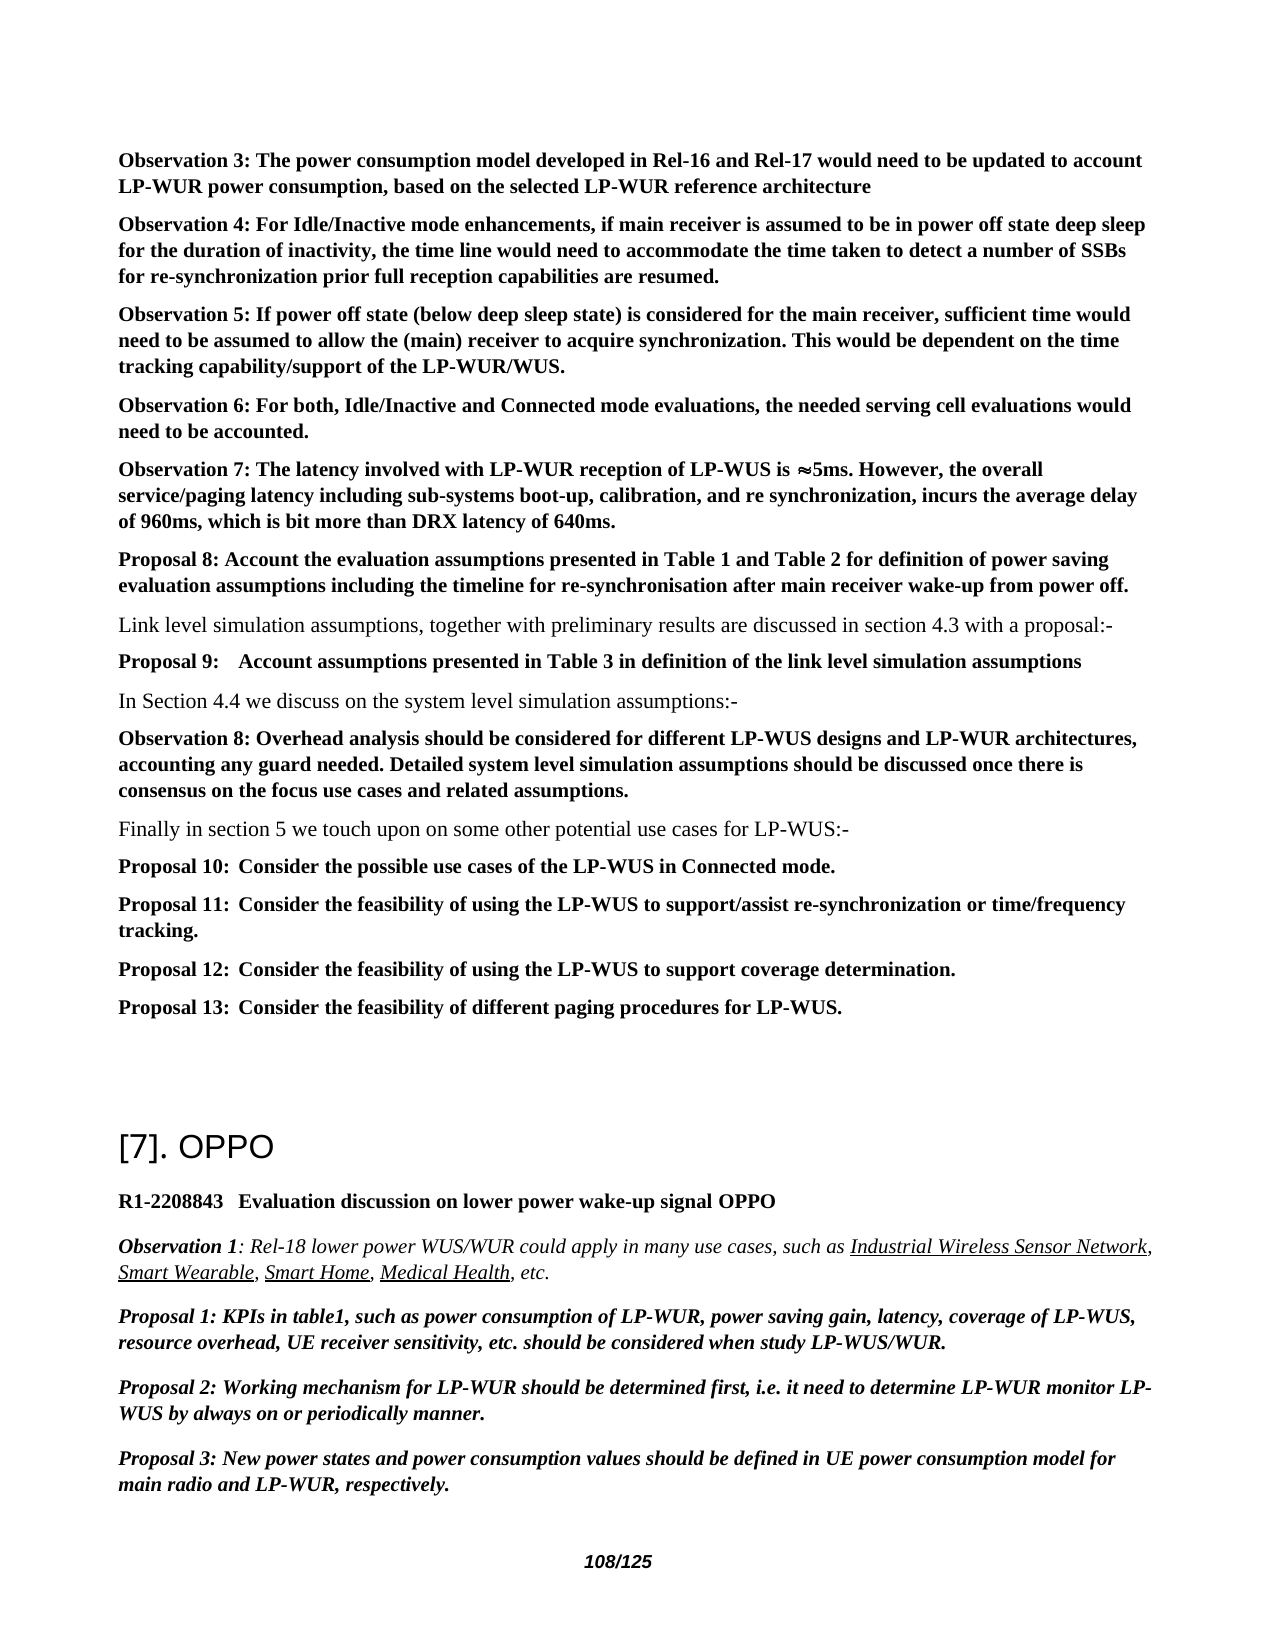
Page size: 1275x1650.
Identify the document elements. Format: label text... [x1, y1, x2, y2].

text In Section 4.4 we discuss on the system level simulation assumptions:- [118, 688, 1157, 713]
subtitle OPPO [118, 1123, 1157, 1168]
text Proposal 10: Consider the possible use cases of the LP-WUS in Connected mode. [118, 854, 1157, 878]
text Proposal 3: New power states and power consumption values should be defined in UE power consumption model for main radio and LP-WUR, respectively. [118, 1446, 1157, 1496]
text Observation 3: The power consumption model developed in Rel-16 and Rel-17 would need to be updated to account LP-WUR power consumption, based on the selected LP-WUR reference architecture [118, 148, 1157, 198]
text Observation 6: For both, Idle/Inactive and Connected mode evaluations, the needed serving cell evaluations would need to be accounted. [118, 393, 1157, 443]
text Finally in section 5 we touch upon on some other potential use cases for LP-WUS:- [118, 816, 1157, 841]
text Observation 7: The latency involved with LP-WUR reception of LP-WUS is 5ms. However, the overall service/paging latency including sub-systems boot-up, calibration, and re synchronization, incurs the average delay of 960ms, which is bit more than DRX latency of 640ms. [118, 457, 1157, 533]
text Link level simulation assumptions, together with preliminary results are discussed in section 4.3 with a proposal:- [118, 612, 1157, 637]
text Proposal 9: Account assumptions presented in Table 3 in definition of the link level simulation assumptions [118, 649, 1157, 673]
text Observation 5: If power off state (below deep sleep state) is considered for the main receiver, sufficient time would need to be assumed to allow the (main) receiver to acquire synchronization. This would be dependent on the time tracking capability/support of the LP-WUR/WUS. [118, 302, 1157, 378]
text Observation 8: Overhead analysis should be considered for different LP-WUS designs and LP-WUR architectures, accounting any guard needed. Detailed system level simulation assumptions should be discussed once there is consensus on the focus use cases and related assumptions. [118, 726, 1157, 802]
text Proposal 2: Working mechanism for LP-WUR should be determined first, i.e. it need to determine LP-WUR monitor LP-WUS by always on or periodically manner. [118, 1375, 1157, 1425]
text R1-2208843 Evaluation discussion on lower power wake-up signal OPPO [118, 1189, 1157, 1213]
text Observation 1: Rel-18 lower power WUS/WUR could apply in many use cases, such as Industrial Wireless Sensor Network, Smart Wearable, Smart Home, Medical Health, etc. [118, 1234, 1157, 1284]
text Observation 4: For Idle/Inactive mode enhancements, if main receiver is assumed to be in power off state deep sleep for the duration of inactivity, the time line would need to accommodate the time taken to detect a number of SSBs for re-synchronization prior full reception capabilities are resumed. [118, 212, 1157, 288]
text Proposal 8: Account the evaluation assumptions presented in Table 1 and Table 2 for definition of power saving evaluation assumptions including the timeline for re-synchronisation after main receiver wake-up from power off. [118, 547, 1157, 597]
text Proposal 1: KPIs in table1, such as power consumption of LP-WUR, power saving gain, latency, coverage of LP-WUS, resource overhead, UE receiver sensitivity, etc. should be considered when study LP-WUS/WUR. [118, 1304, 1157, 1354]
